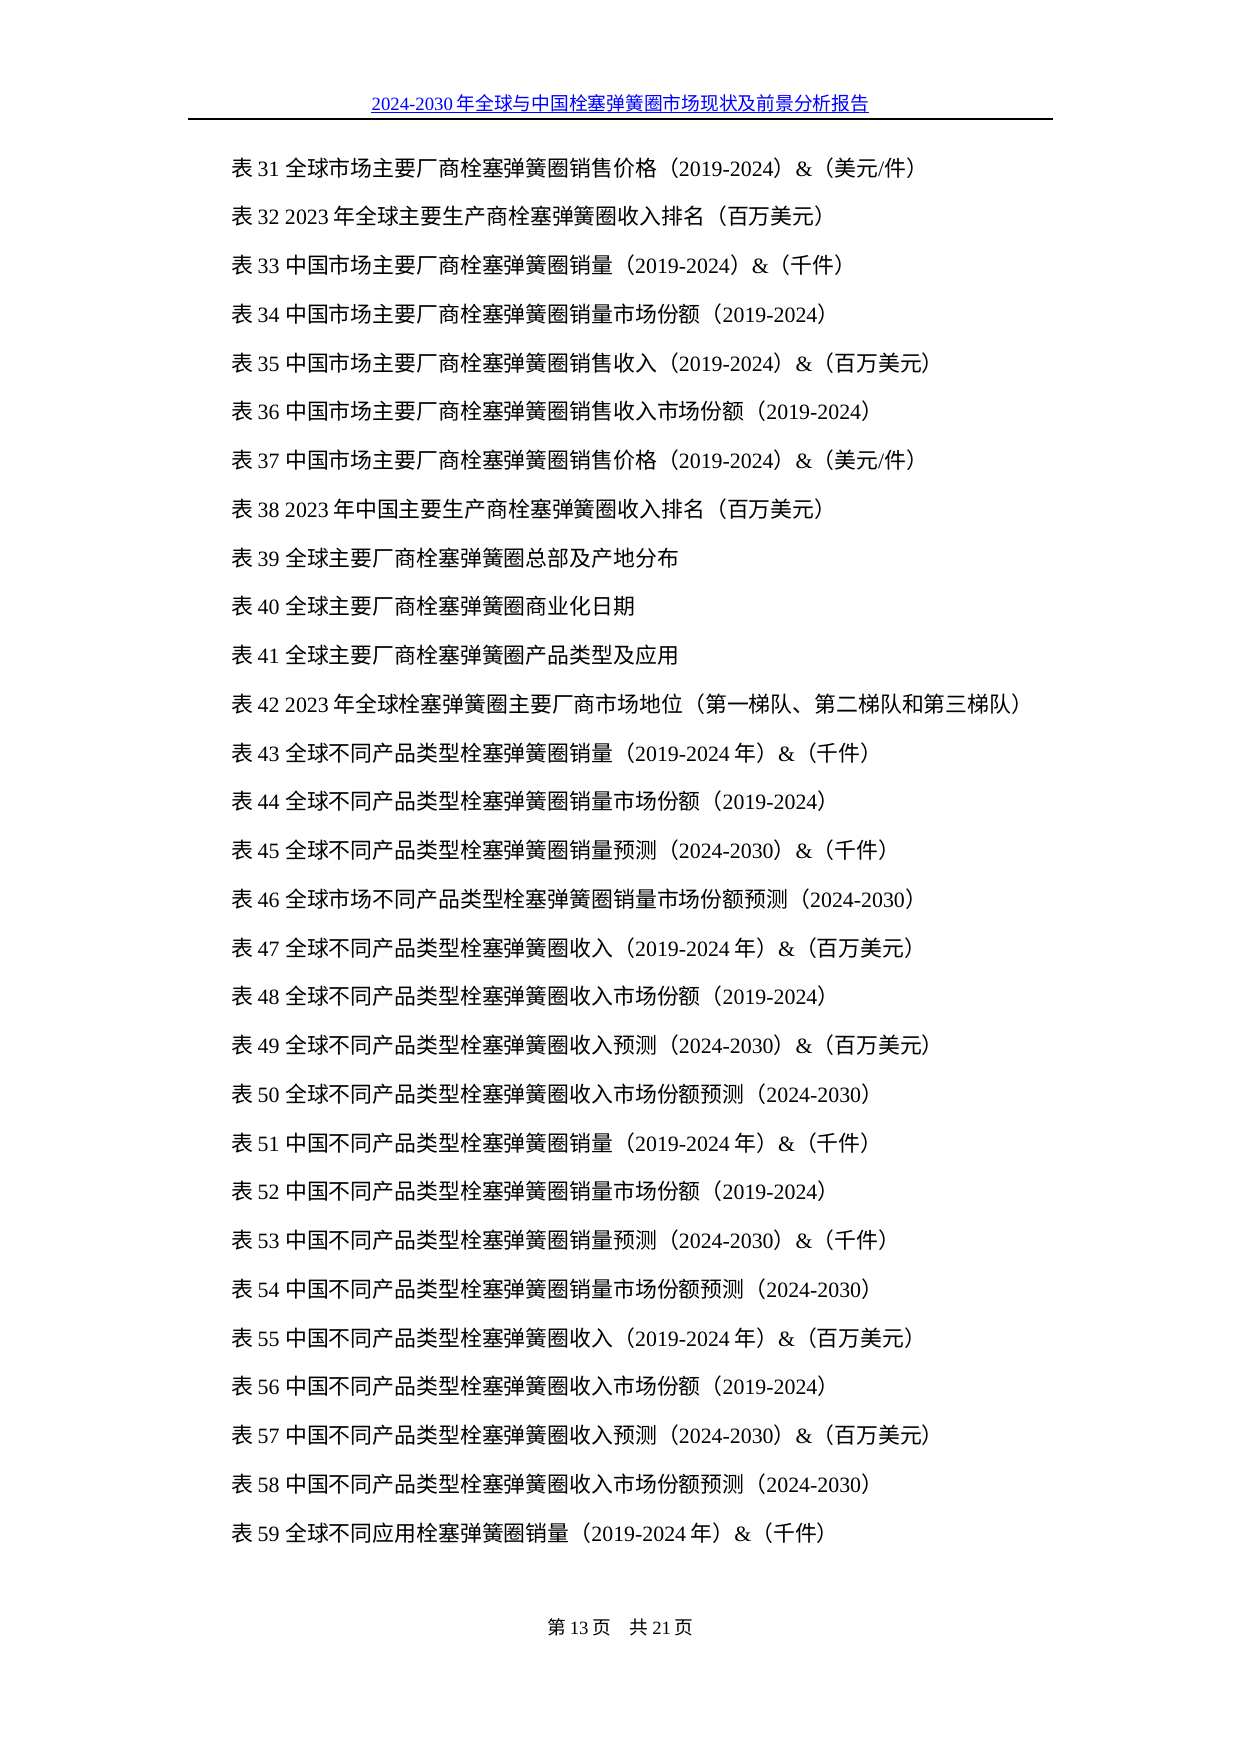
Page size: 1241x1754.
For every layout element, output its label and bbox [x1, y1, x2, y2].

text [187, 150, 1053, 1548]
